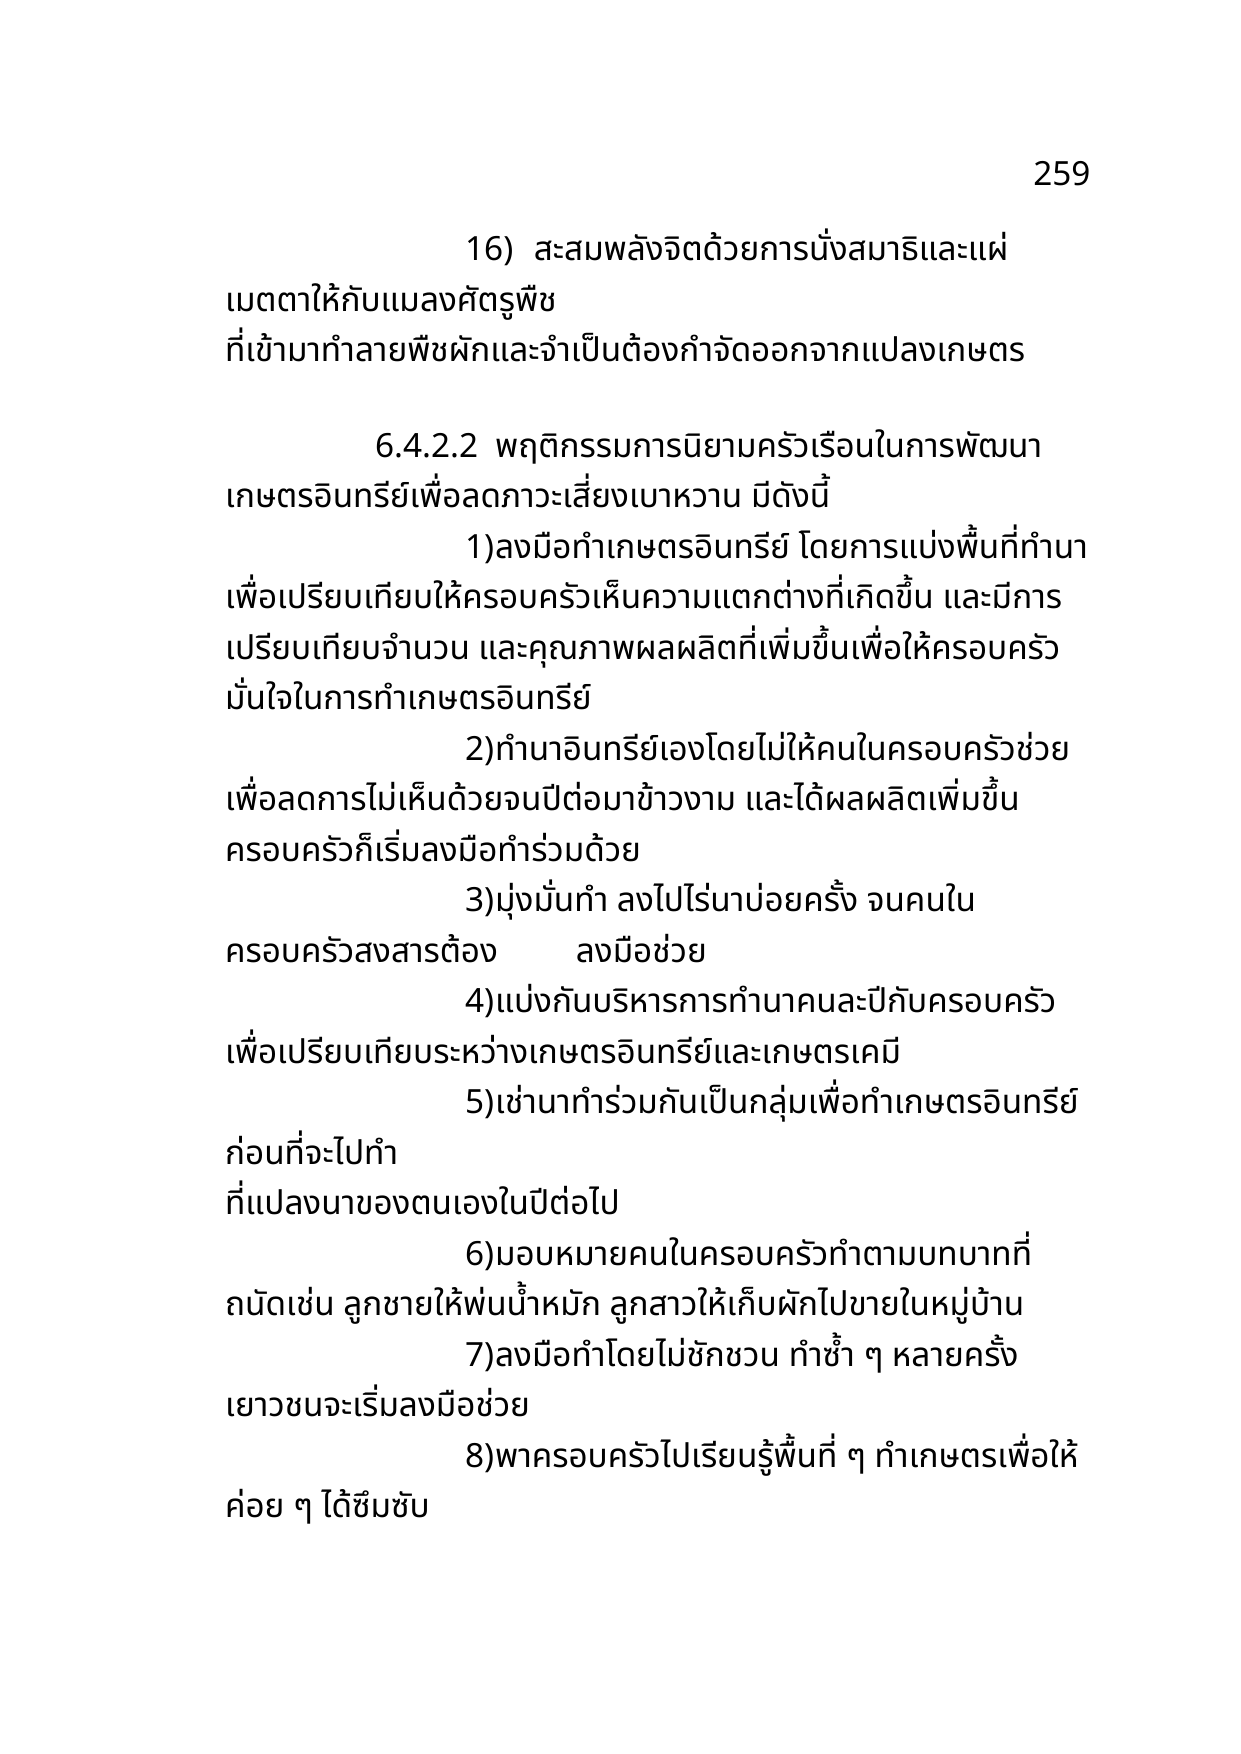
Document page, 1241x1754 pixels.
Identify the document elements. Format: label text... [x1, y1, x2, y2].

text 8) พาครอบครัวไปเรียนรู้พื้นที่ ๆ ทำเกษตรเพื่อให้ค่อย ๆ ได้ซึมซับ [225, 1432, 1090, 1533]
text 6.4.2.2 พฤติกรรมการนิยามครัวเรือนในการพัฒนาเกษตรอินทรีย์เพื่อลดภาวะเสี่ยงเบาหวาน มีดังนี้ [225, 422, 1090, 523]
text 7) ลงมือทำโดยไม่ชักชวน ทำซ้ำ ๆ หลายครั้งเยาวชนจะเริ่มลงมือช่วย [225, 1331, 1090, 1432]
text ที่แปลงนาของตนเองในปีต่อไป [225, 1179, 1090, 1230]
text 1) ลงมือทำเกษตรอินทรีย์ โดยการแบ่งพื้นที่ทำนาเพื่อเปรียบเทียบให้ครอบครัวเห็นความแตกต่างที่เกิดขึ้น และมีการเปรียบเทียบจำนวน และคุณภาพผลผลิตที่เพิ่มขึ้นเพื่อให้ครอบครัวมั่นใจในการทำเกษตรอินทรีย์ [225, 523, 1090, 725]
text 6) มอบหมายคนในครอบครัวทำตามบทบาทที่ถนัดเช่น ลูกชายให้พ่นน้ำหมัก ลูกสาวให้เก็บผักไปขายในหมู่บ้าน [225, 1230, 1090, 1331]
text 16) สะสมพลังจิตด้วยการนั่งสมาธิและแผ่เมตตาให้กับแมลงศัตรูพืช [225, 225, 1090, 326]
text 3) มุ่งมั่นทำ ลงไปไร่นาบ่อยครั้ง จนคนในครอบครัวสงสารต้อง ลงมือช่วย [225, 876, 1090, 977]
text ที่เข้ามาทำลายพืชผักและจำเป็นต้องกำจัดออกจากแปลงเกษตร [225, 326, 1090, 376]
text 5) เช่านาทำร่วมกันเป็นกลุ่มเพื่อทำเกษตรอินทรีย์ก่อนที่จะไปทำ [225, 1078, 1090, 1179]
text 2) ทำนาอินทรีย์เองโดยไม่ให้คนในครอบครัวช่วย เพื่อลดการไม่เห็นด้วยจนปีต่อมาข้าวงาม และได้ผลผลิตเพิ่มขึ้น ครอบครัวก็เริ่มลงมือทำร่วมด้วย [225, 725, 1090, 876]
text 4) แบ่งกันบริหารการทำนาคนละปีกับครอบครัว เพื่อเปรียบเทียบระหว่างเกษตรอินทรีย์และเกษตรเคมี [225, 977, 1090, 1078]
